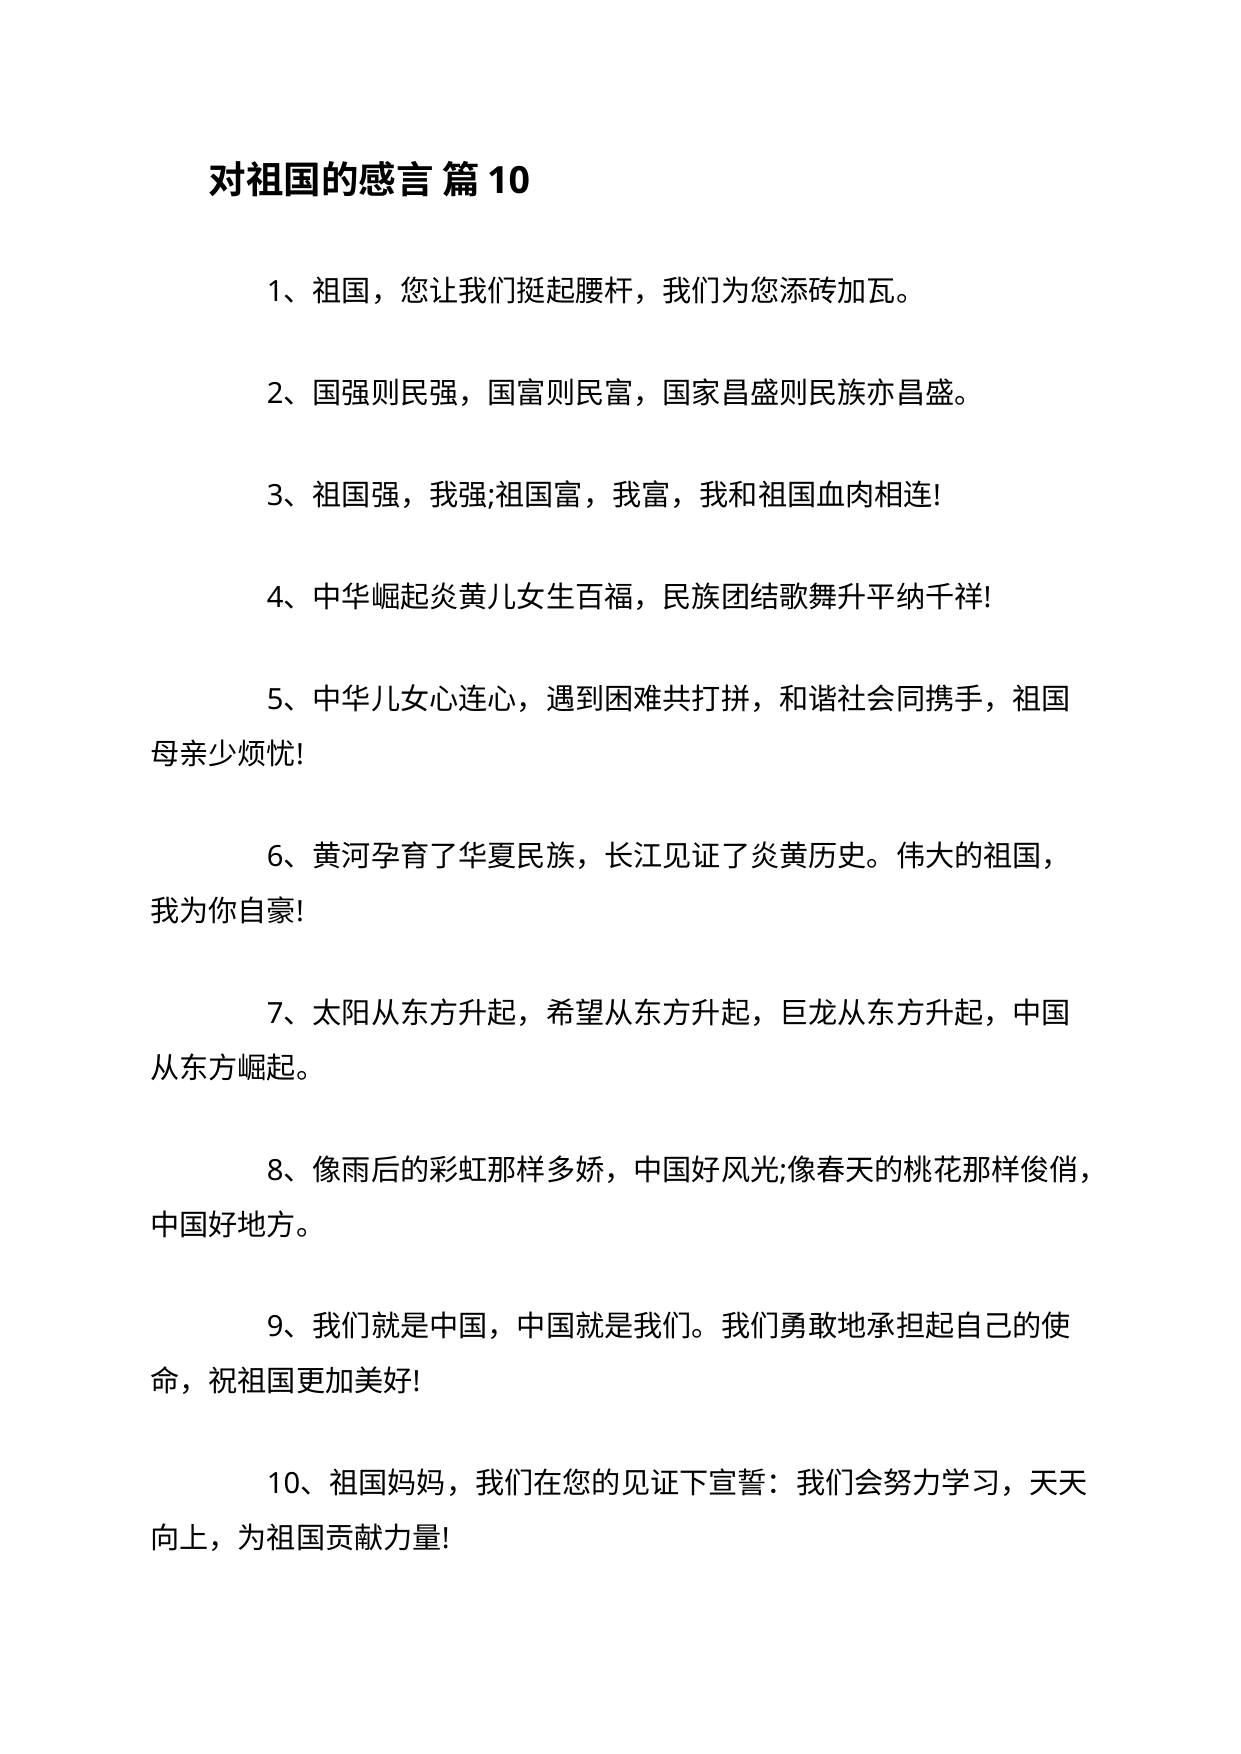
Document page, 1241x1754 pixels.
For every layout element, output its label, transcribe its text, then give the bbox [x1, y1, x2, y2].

text 8、像雨后的彩虹那样多娇，中国好风光;像春天的桃花那样俊俏，中国好地方。 [150, 1146, 1090, 1243]
text 6、黄河孕育了华夏民族，长江见证了炎黄历史。伟大的祖国，我为你自豪! [150, 832, 1090, 930]
text 对祖国的感言 篇10 [150, 150, 1090, 204]
text 5、中华儿女心连心，遇到困难共打拼，和谐社会同携手，祖国母亲少烦忧! [150, 676, 1090, 773]
text 9、我们就是中国，中国就是我们。我们勇敢地承担起自己的使命，祝祖国更加美好! [150, 1303, 1090, 1400]
text 2、国强则民强，国富则民富，国家昌盛则民族亦昌盛。 [150, 369, 1090, 412]
text 3、祖国强，我强;祖国富，我富，我和祖国血肉相连! [150, 472, 1090, 514]
text 10、祖国妈妈，我们在您的见证下宣誓：我们会努力学习，天天向上，为祖国贡献力量! [150, 1460, 1090, 1557]
text 7、太阳从东方升起，希望从东方升起，巨龙从东方升起，中国从东方崛起。 [150, 989, 1090, 1087]
text 1、祖国，您让我们挺起腰杆，我们为您添砖加瓦。 [150, 268, 1090, 310]
text 4、中华崛起炎黄儿女生百福，民族团结歌舞升平纳千祥! [150, 573, 1090, 616]
